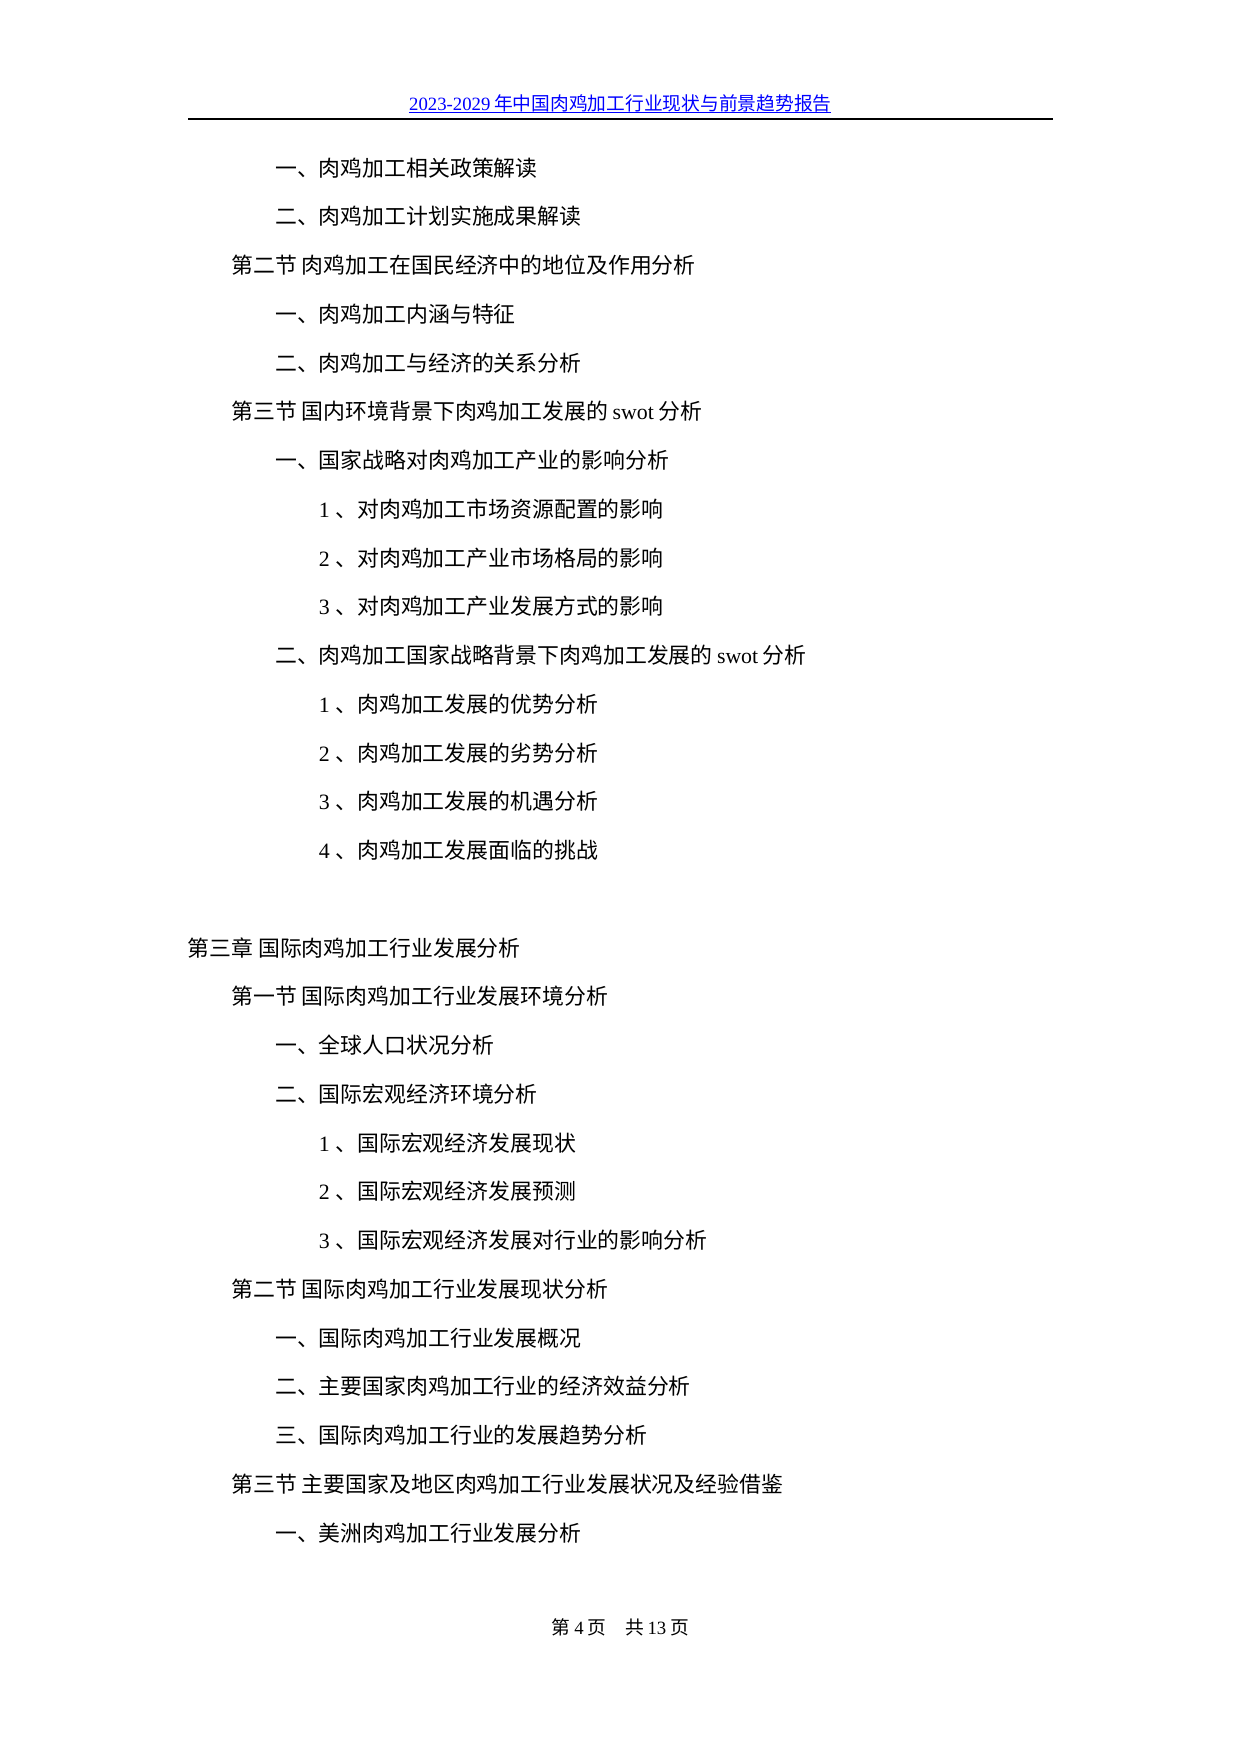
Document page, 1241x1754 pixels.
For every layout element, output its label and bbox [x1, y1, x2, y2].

text [187, 150, 1053, 1548]
